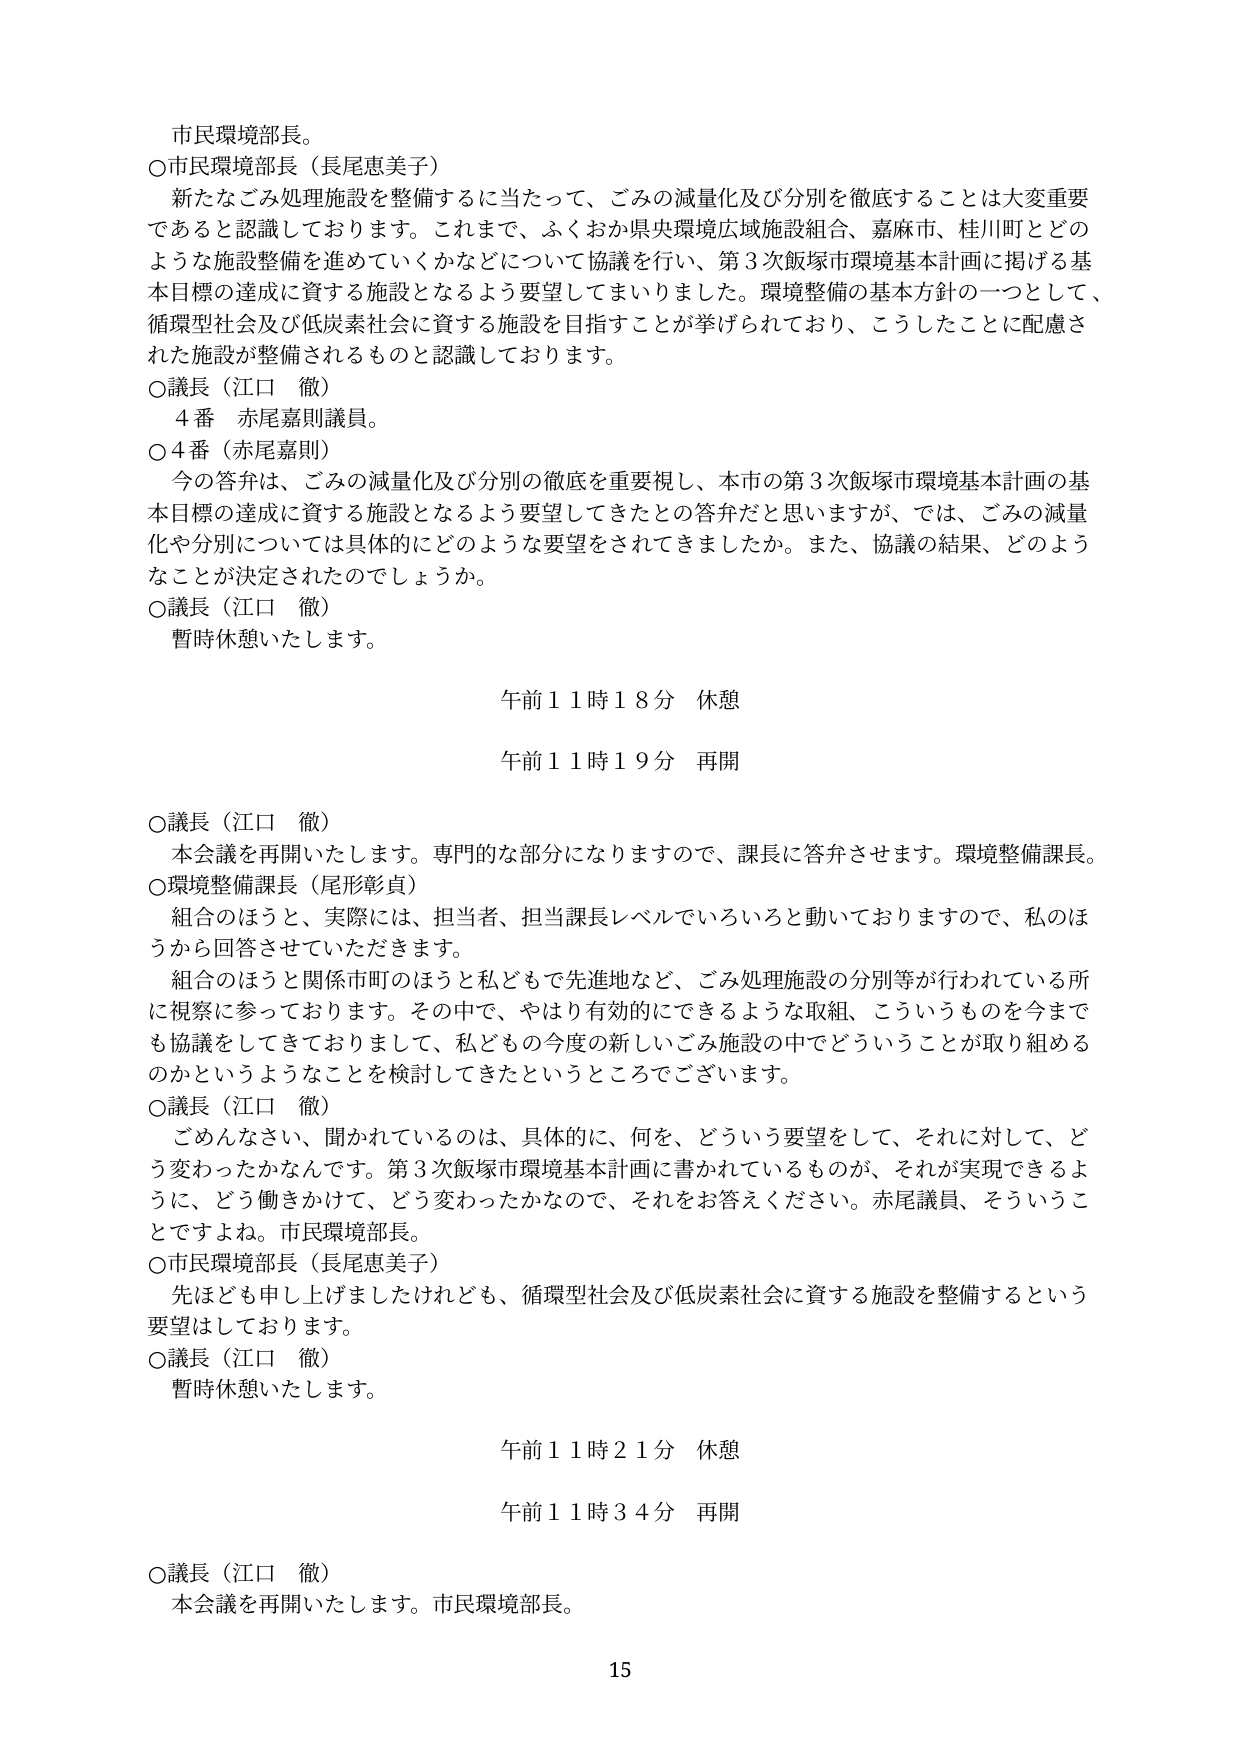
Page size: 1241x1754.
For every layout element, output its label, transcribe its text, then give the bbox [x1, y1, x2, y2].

text ○議長（江口 徹） [148, 370, 1092, 401]
text 暫時休憩いたします。 [148, 622, 1092, 653]
text 午前１１時１８分 休憩 [148, 683, 1092, 714]
text ４番 赤尾嘉則議員。 [148, 401, 1092, 433]
text ○市民環境部長（長尾恵美子） [148, 1246, 1092, 1278]
text 組合のほうと関係市町のほうと私どもで先進地など、ごみ処理施設の分別等が行われている所に視察に参っております。その中で、やはり有効的にできるような取組、こういうものを今までも協議をしてきておりまして、私どもの今度の新しいごみ施設の中でどういうことが取り組めるのかというようなことを検討してきたというところでございます。 [148, 963, 1092, 1089]
text 午前１１時３４分 再開 [148, 1495, 1092, 1526]
text ○４番（赤尾嘉則） [148, 433, 1092, 464]
text 市民環境部長。 [148, 118, 1092, 149]
text 午前１１時１９分 再開 [148, 744, 1092, 776]
text 組合のほうと、実際には、担当者、担当課長レベルでいろいろと動いておりますので、私のほうから回答させていただきます。 [148, 900, 1092, 963]
text ○環境整備課長（尾形彰貞） [148, 869, 1092, 900]
text 今の答弁は、ごみの減量化及び分別の徹底を重要視し、本市の第３次飯塚市環境基本計画の基本目標の達成に資する施設となるよう要望してきたとの答弁だと思いますが、では、ごみの減量化や分別については具体的にどのような要望をされてきましたか。また、協議の結果、どのようなことが決定されたのでしょうか。 [148, 464, 1092, 590]
text ○市民環境部長（長尾恵美子） [148, 149, 1092, 181]
text 本会議を再開いたします。市民環境部長。 [148, 1588, 1092, 1619]
text ○議長（江口 徹） [148, 1556, 1092, 1588]
text 本会議を再開いたします。専門的な部分になりますので、課長に答弁させます。環境整備課長。 [148, 837, 1092, 869]
text 先ほども申し上げましたけれども、循環型社会及び低炭素社会に資する施設を整備するという要望はしております。 [148, 1278, 1092, 1341]
text ○議長（江口 徹） [148, 1341, 1092, 1372]
text ○議長（江口 徹） [148, 806, 1092, 837]
text 午前１１時２１分 休憩 [148, 1434, 1092, 1465]
text 暫時休憩いたします。 [148, 1372, 1092, 1404]
text ごめんなさい、聞かれているのは、具体的に、何を、どういう要望をして、それに対して、どう変わったかなんです。第３次飯塚市環境基本計画に書かれているものが、それが実現できるように、どう働きかけて、どう変わったかなので、それをお答えください。赤尾議員、そういうことですよね。市民環境部長。 [148, 1121, 1092, 1246]
text ○議長（江口 徹） [148, 590, 1092, 622]
text ○議長（江口 徹） [148, 1089, 1092, 1121]
text 新たなごみ処理施設を整備するに当たって、ごみの減量化及び分別を徹底することは大変重要であると認識しております。これまで、ふくおか県央環境広域施設組合、嘉麻市、桂川町とどのような施設整備を進めていくかなどについて協議を行い、第３次飯塚市環境基本計画に掲げる基本目標の達成に資する施設となるよう要望してまいりました。環境整備の基本方針の一つとして、循環型社会及び低炭素社会に資する施設を目指すことが挙げられており、こうしたことに配慮された施設が整備されるものと認識しております。 [148, 181, 1092, 370]
